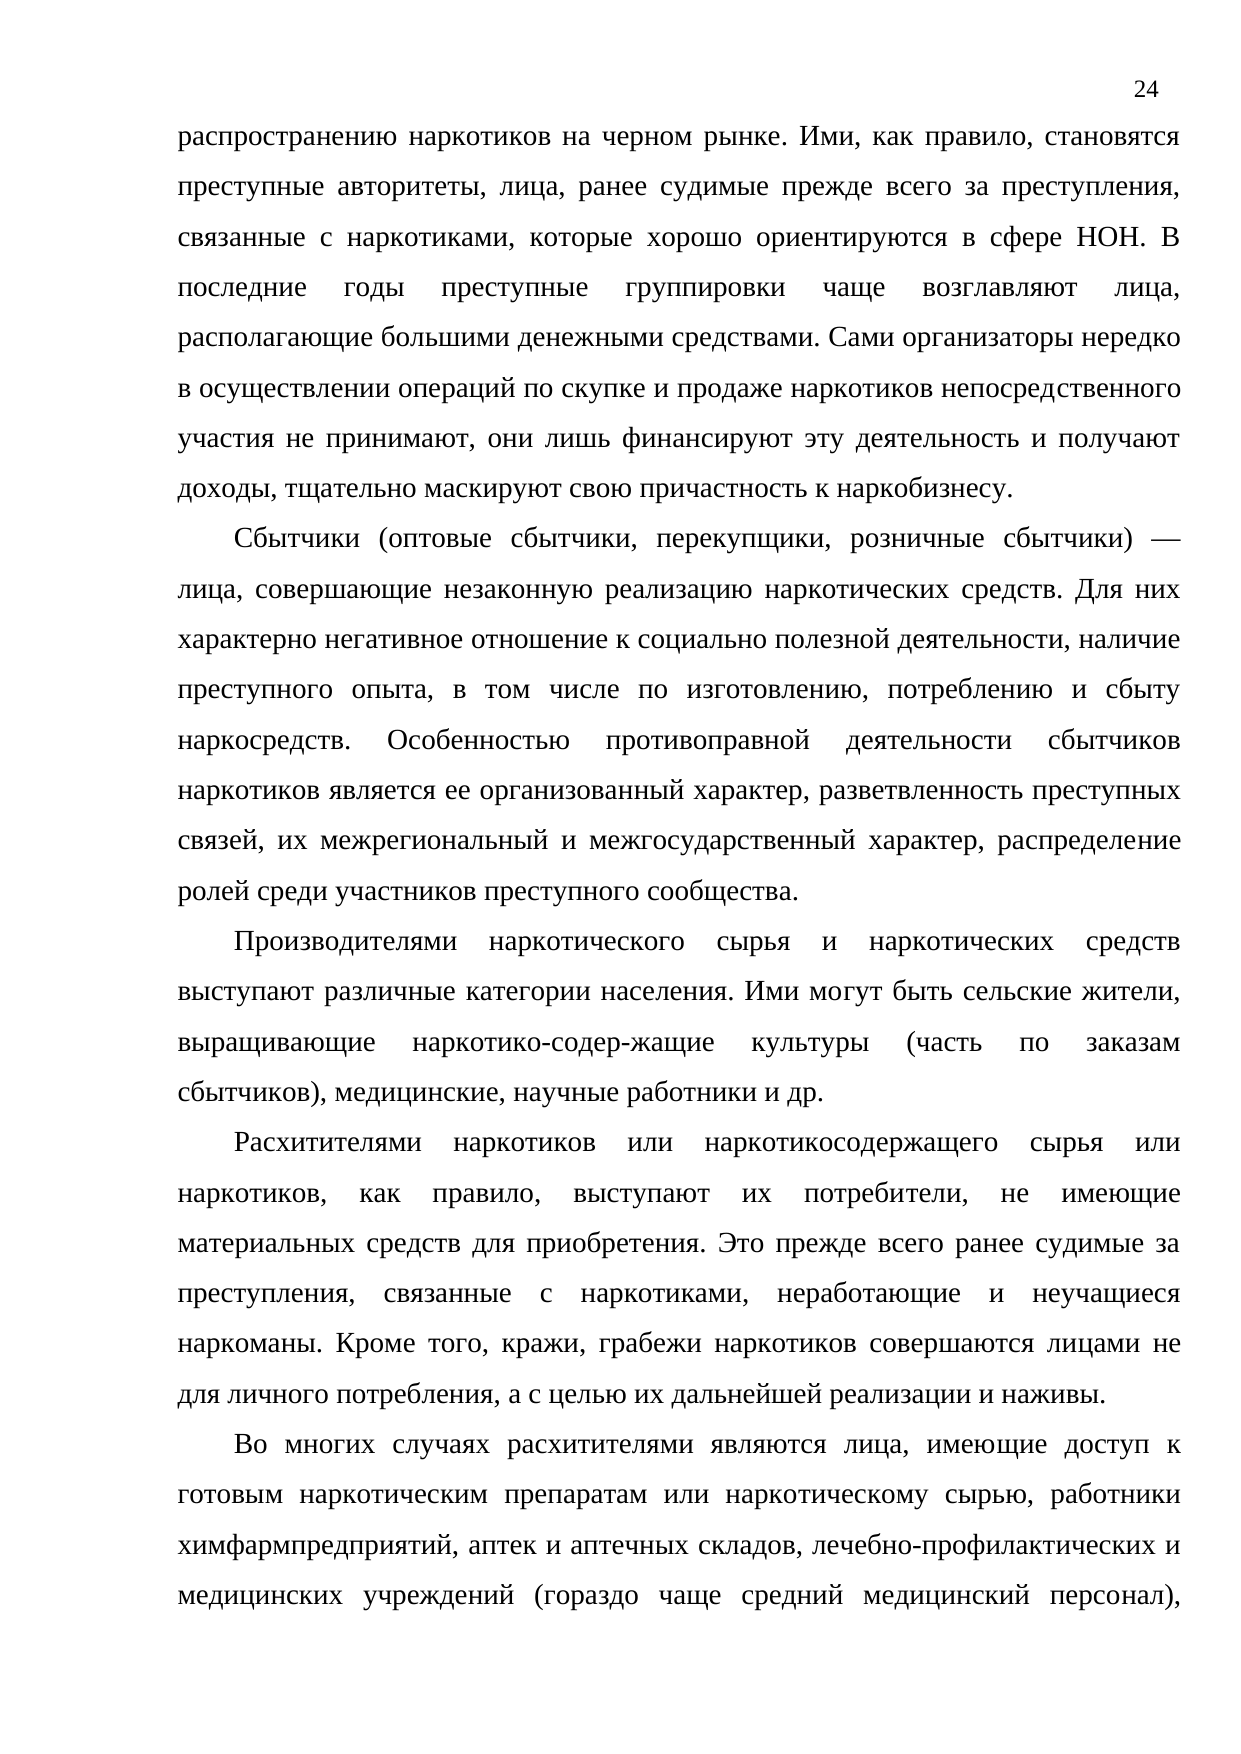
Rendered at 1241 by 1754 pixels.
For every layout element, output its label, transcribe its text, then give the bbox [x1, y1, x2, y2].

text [177, 1426, 1181, 1611]
text Производителями наркотического сырья и наркотических средств выступают различные категории населения. Ими могут быть сельские жители, выращивающие наркотико-содер-жащие культуры (часть по заказам сбытчиков), медицинские, научные работники и др. [177, 923, 1181, 1108]
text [177, 118, 1181, 504]
text Расхитителями наркотиков или наркотикосодержащего сырья или наркотиков, как правило, выступают их потребители, не имеющие материальных средств для приобретения. Это прежде всего ранее судимые за преступления, связанные с наркотиками, неработающие и неучащиеся наркоманы. Кроме того, кражи, грабежи наркотиков совершаются лицами не для личного потребления, а с целью их дальнейшей реализации и наживы. [177, 1124, 1181, 1409]
text Сбытчики (оптовые сбытчики, перекупщики, розничные сбытчики) — лица, совершающие незаконную реализацию наркотических средств. Для них характерно негативное отношение к социально полезной деятельности, наличие преступного опыта, в том числе по изготовлению, потреблению и сбыту наркосредств. Особенностью противоправной деятельности сбытчиков наркотиков является ее организованный характер, разветвленность преступных связей, их межрегиональный и межгосударственный характер, распределение ролей среди участников преступного сообщества. [177, 521, 1181, 906]
